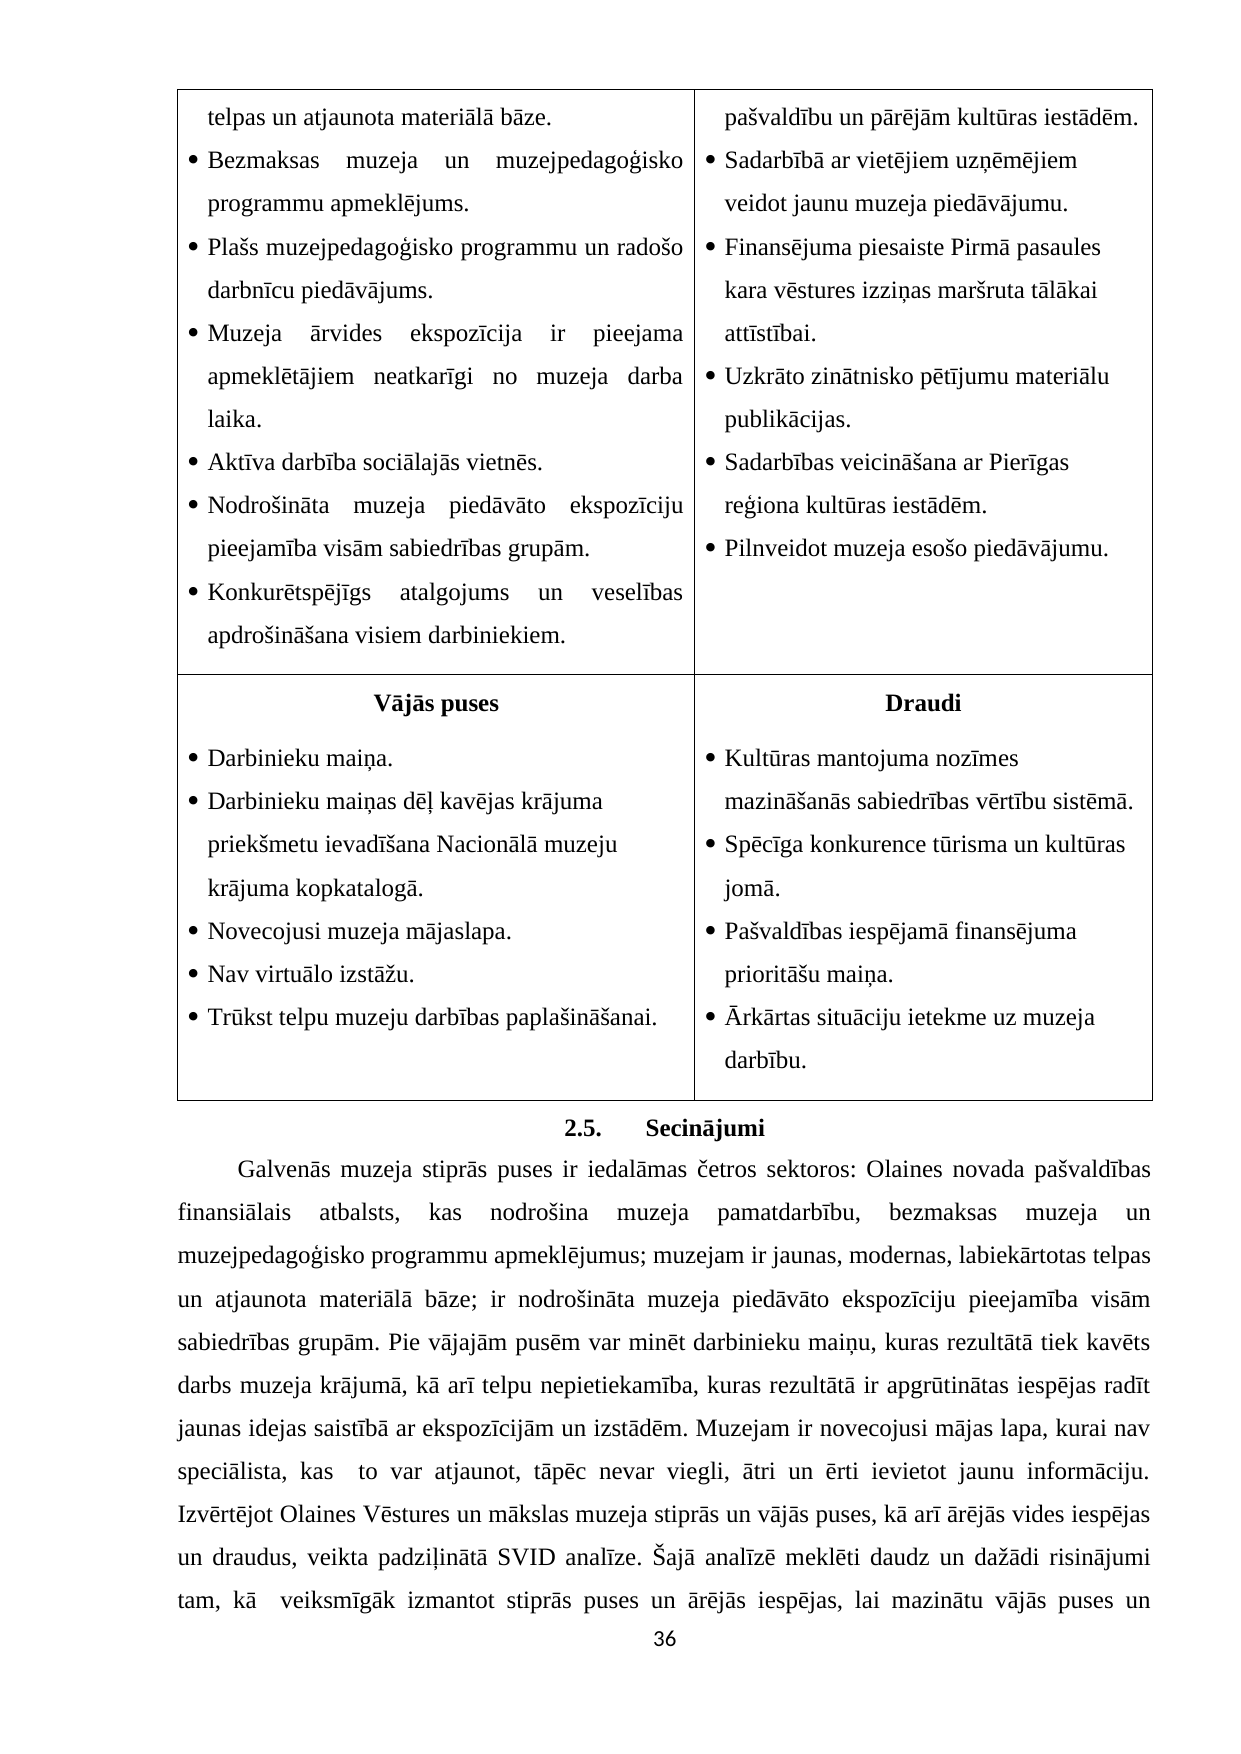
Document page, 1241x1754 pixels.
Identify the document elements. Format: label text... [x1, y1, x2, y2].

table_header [695, 90, 1152, 674]
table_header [178, 90, 694, 674]
table_cell Draudi Kultūras mantojuma nozīmes mazināšanās sabiedrības vērtību sistēmā. Spēcīga konkurence tūrisma un kultūras jomā. Pašvaldības iespējamā finansējuma prioritāšu maiņa. Ārkārtas situāciju ietekme uz muzeja darbību. [695, 675, 1152, 1099]
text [177, 1154, 1152, 1614]
list Secinājumi [177, 1113, 1152, 1142]
table_cell Vājās puses Darbinieku maiņa. Darbinieku maiņas dēļ kavējas krājuma priekšmetu ievadīšana Nacionālā muzeju krājuma kopkatalogā. Novecojusi muzeja mājaslapa. Nav virtuālo izstāžu. Trūkst telpu muzeju darbības paplašināšanai. [178, 675, 694, 1099]
